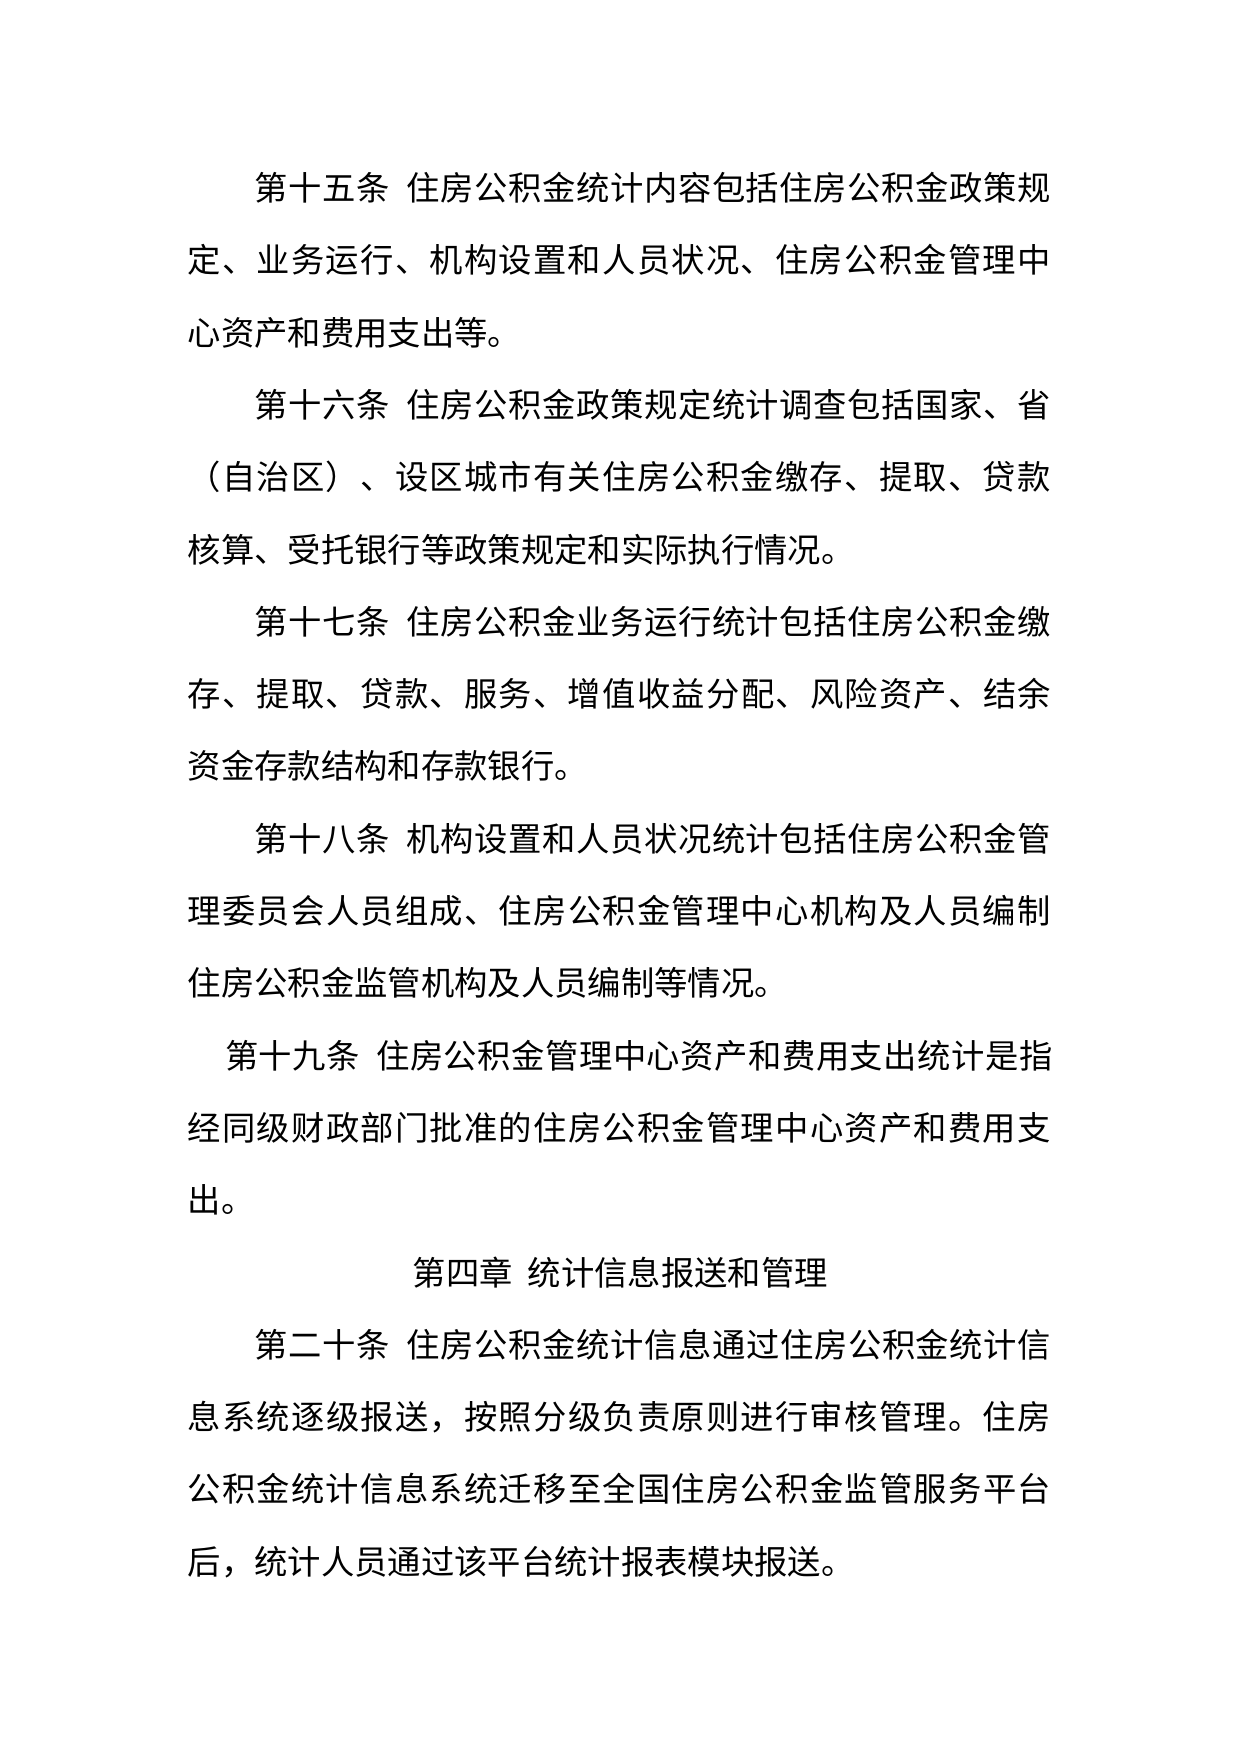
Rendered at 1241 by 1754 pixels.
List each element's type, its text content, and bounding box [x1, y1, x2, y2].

list 第十七条 住房公积金业务运行统计包括住房公积金缴存、提取、贷款、服务、增值收益分配、风险资产、结余资金存款结构和存款银行。 [187, 596, 1053, 788]
list 第四章 统计信息报送和管理 [187, 1246, 1053, 1294]
list 第十九条 住房公积金管理中心资产和费用支出统计是指经同级财政部门批准的住房公积金管理中心资产和费用支出。 [187, 1029, 1053, 1222]
list 第十五条 住房公积金统计内容包括住房公积金政策规定、业务运行、机构设置和人员状况、住房公积金管理中心资产和费用支出等。 [187, 162, 1053, 355]
text 第二十条 住房公积金统计信息通过住房公积金统计信息系统逐级报送，按照分级负责原则进行审核管理。住房公积金统计信息系统迁移至全国住房公积金监管服务平台后，统计人员通过该平台统计报表模块报送。 [187, 1319, 1053, 1584]
list 第十六条 住房公积金政策规定统计调查包括国家、省（自治区）、设区城市有关住房公积金缴存、提取、贷款、核算、受托银行等政策规定和实际执行情况。 [187, 379, 1053, 572]
list 第十八条 机构设置和人员状况统计包括住房公积金管理委员会人员组成、住房公积金管理中心机构及人员编制、住房公积金监管机构及人员编制等情况。 [187, 813, 1053, 1005]
